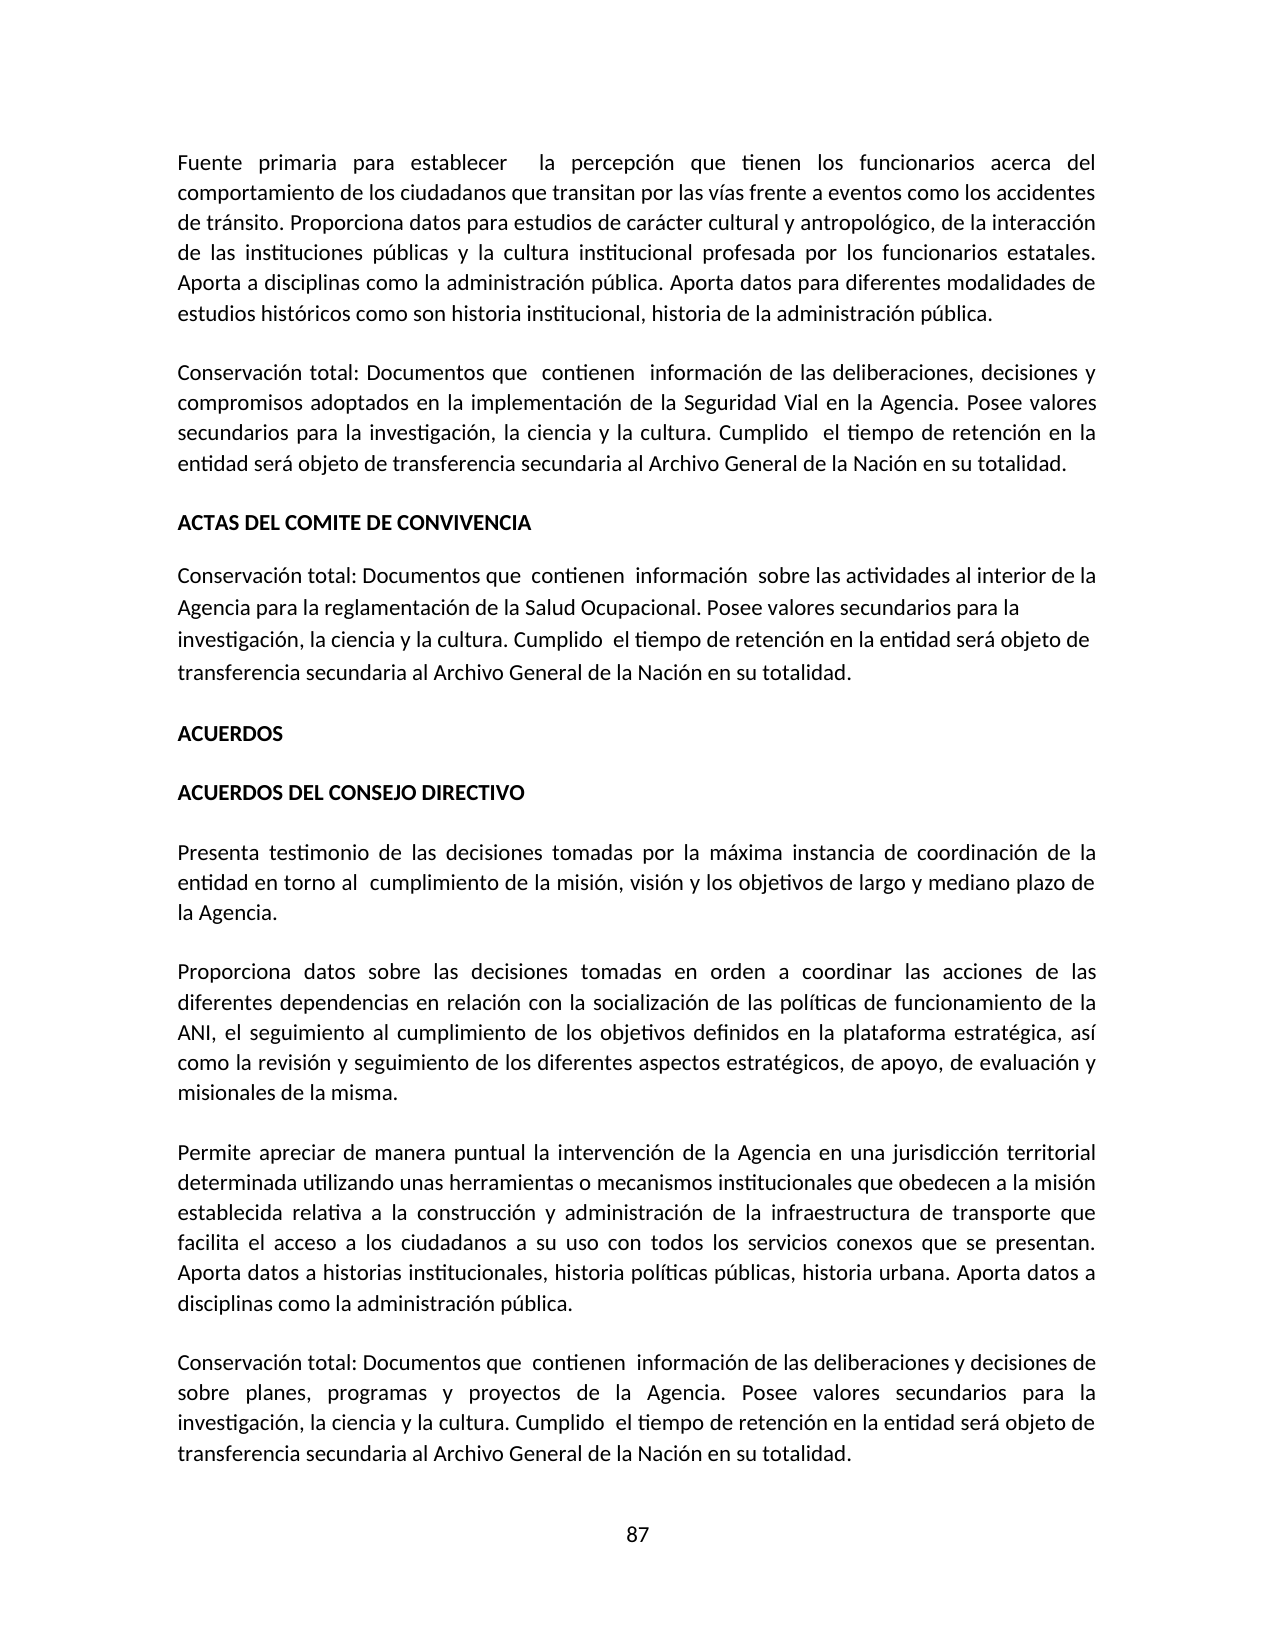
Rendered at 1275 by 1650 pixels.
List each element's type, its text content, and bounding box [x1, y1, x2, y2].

text ACUERDOS DEL CONSEJO DIRECTIVO [177, 778, 1098, 806]
text ACTAS DEL COMITE DE CONVIVENCIA [177, 508, 1098, 536]
text Conservación total: Documentos que contienen información de las deliberaciones y decisiones de sobre planes, programas y proyectos de la Agencia. Posee valores secundarios para la investigación, la ciencia y la cultura. Cumplido el tiempo de retención en la entidad será objeto de transferencia secundaria al Archivo General de la Nación en su totalidad. [177, 1348, 1098, 1467]
text Permite apreciar de manera puntual la intervención de la Agencia en una jurisdicción territorial determinada utilizando unas herramientas o mecanismos institucionales que obedecen a la misión establecida relativa a la construcción y administración de la infraestructura de transporte que facilita el acceso a los ciudadanos a su uso con todos los servicios conexos que se presentan. Aporta datos a historias institucionales, historia políticas públicas, historia urbana. Aporta datos a disciplinas como la administración pública. [177, 1138, 1098, 1317]
text ACUERDOS [177, 719, 1098, 747]
text Presenta testimonio de las decisiones tomadas por la máxima instancia de coordinación de la entidad en torno al cumplimiento de la misión, visión y los objetivos de largo y mediano plazo de la Agencia. [177, 838, 1098, 926]
text Proporciona datos sobre las decisiones tomadas en orden a coordinar las acciones de las diferentes dependencias en relación con la socialización de las políticas de funcionamiento de la ANI, el seguimiento al cumplimiento de los objetivos definidos en la plataforma estratégica, así como la revisión y seguimiento de los diferentes aspectos estratégicos, de apoyo, de evaluación y misionales de la misma. [177, 957, 1098, 1106]
text Fuente primaria para establecer la percepción que tienen los funcionarios acerca del comportamiento de los ciudadanos que transitan por las vías frente a eventos como los accidentes de tránsito. Proporciona datos para estudios de carácter cultural y antropológico, de la interacción de las instituciones públicas y la cultura institucional profesada por los funcionarios estatales. Aporta a disciplinas como la administración pública. Aporta datos para diferentes modalidades de estudios históricos como son historia institucional, historia de la administración pública. [177, 148, 1098, 327]
text Conservación total: Documentos que contienen información de las deliberaciones, decisiones y compromisos adoptados en la implementación de la Seguridad Vial en la Agencia. Posee valores secundarios para la investigación, la ciencia y la cultura. Cumplido el tiempo de retención en la entidad será objeto de transferencia secundaria al Archivo General de la Nación en su totalidad. [177, 358, 1098, 477]
text Conservación total: Documentos que contienen información sobre las actividades al interior de la Agencia para la reglamentación de la Salud Ocupacional. Posee valores secundarios para la investigación, la ciencia y la cultura. Cumplido el tiempo de retención en la entidad será objeto de transferencia secundaria al Archivo General de la Nación en su totalidad. [177, 561, 1098, 686]
